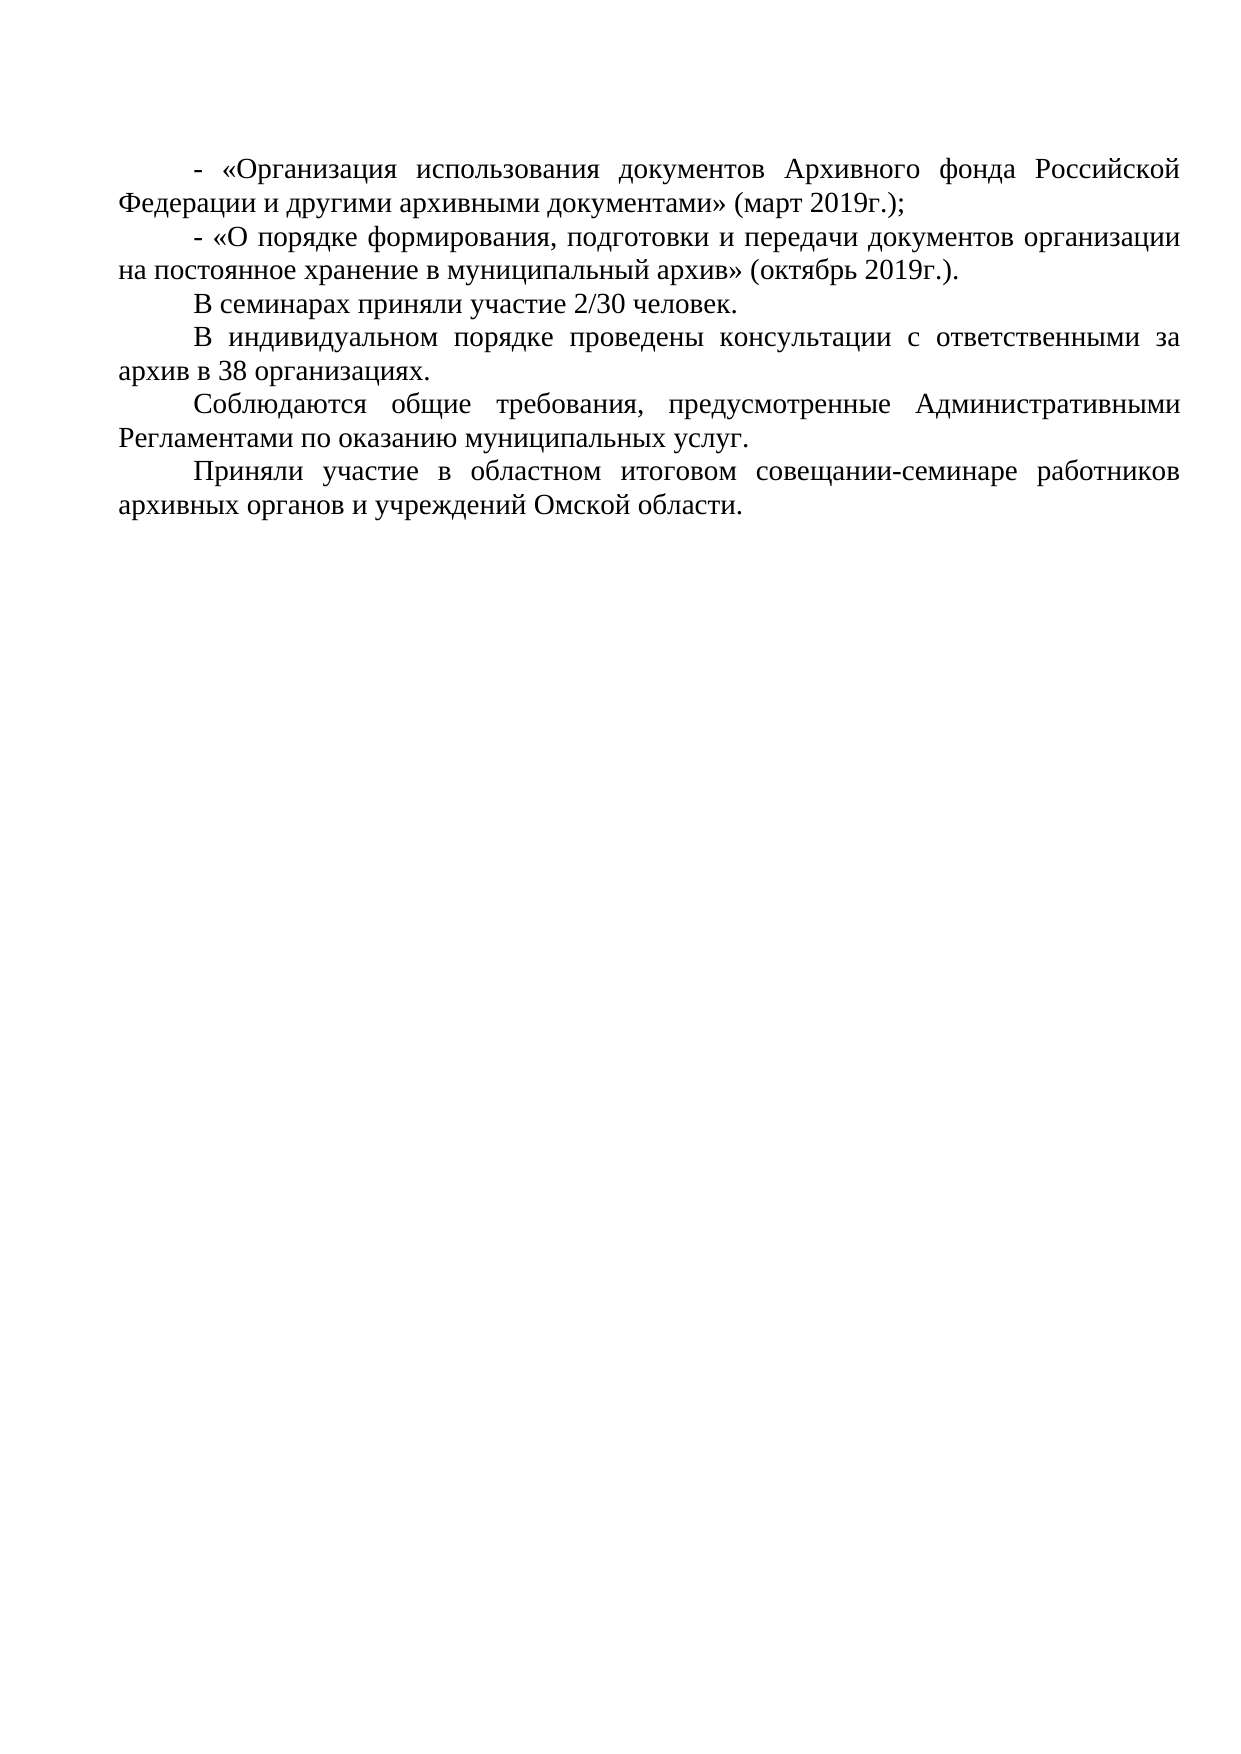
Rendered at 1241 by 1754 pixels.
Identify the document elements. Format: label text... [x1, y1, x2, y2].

text - «Организация использования документов Архивного фонда Российской Федерации и другими архивными документами» (март 2019г.); [118, 152, 1181, 219]
text - «О порядке формирования, подготовки и передачи документов организации на постоянное хранение в муниципальный архив» (октябрь 2019г.). [118, 219, 1181, 286]
text Соблюдаются общие требования, предусмотренные Административными Регламентами по оказанию муниципальных услуг. [118, 386, 1181, 453]
text В индивидуальном порядке проведены консультации с ответственными за архив в 38 организациях. [118, 319, 1181, 386]
text Приняли участие в областном итоговом совещании-семинаре работников архивных органов и учреждений Омской области. [118, 453, 1181, 521]
text В семинарах приняли участие 2/30 человек. [118, 286, 1181, 319]
